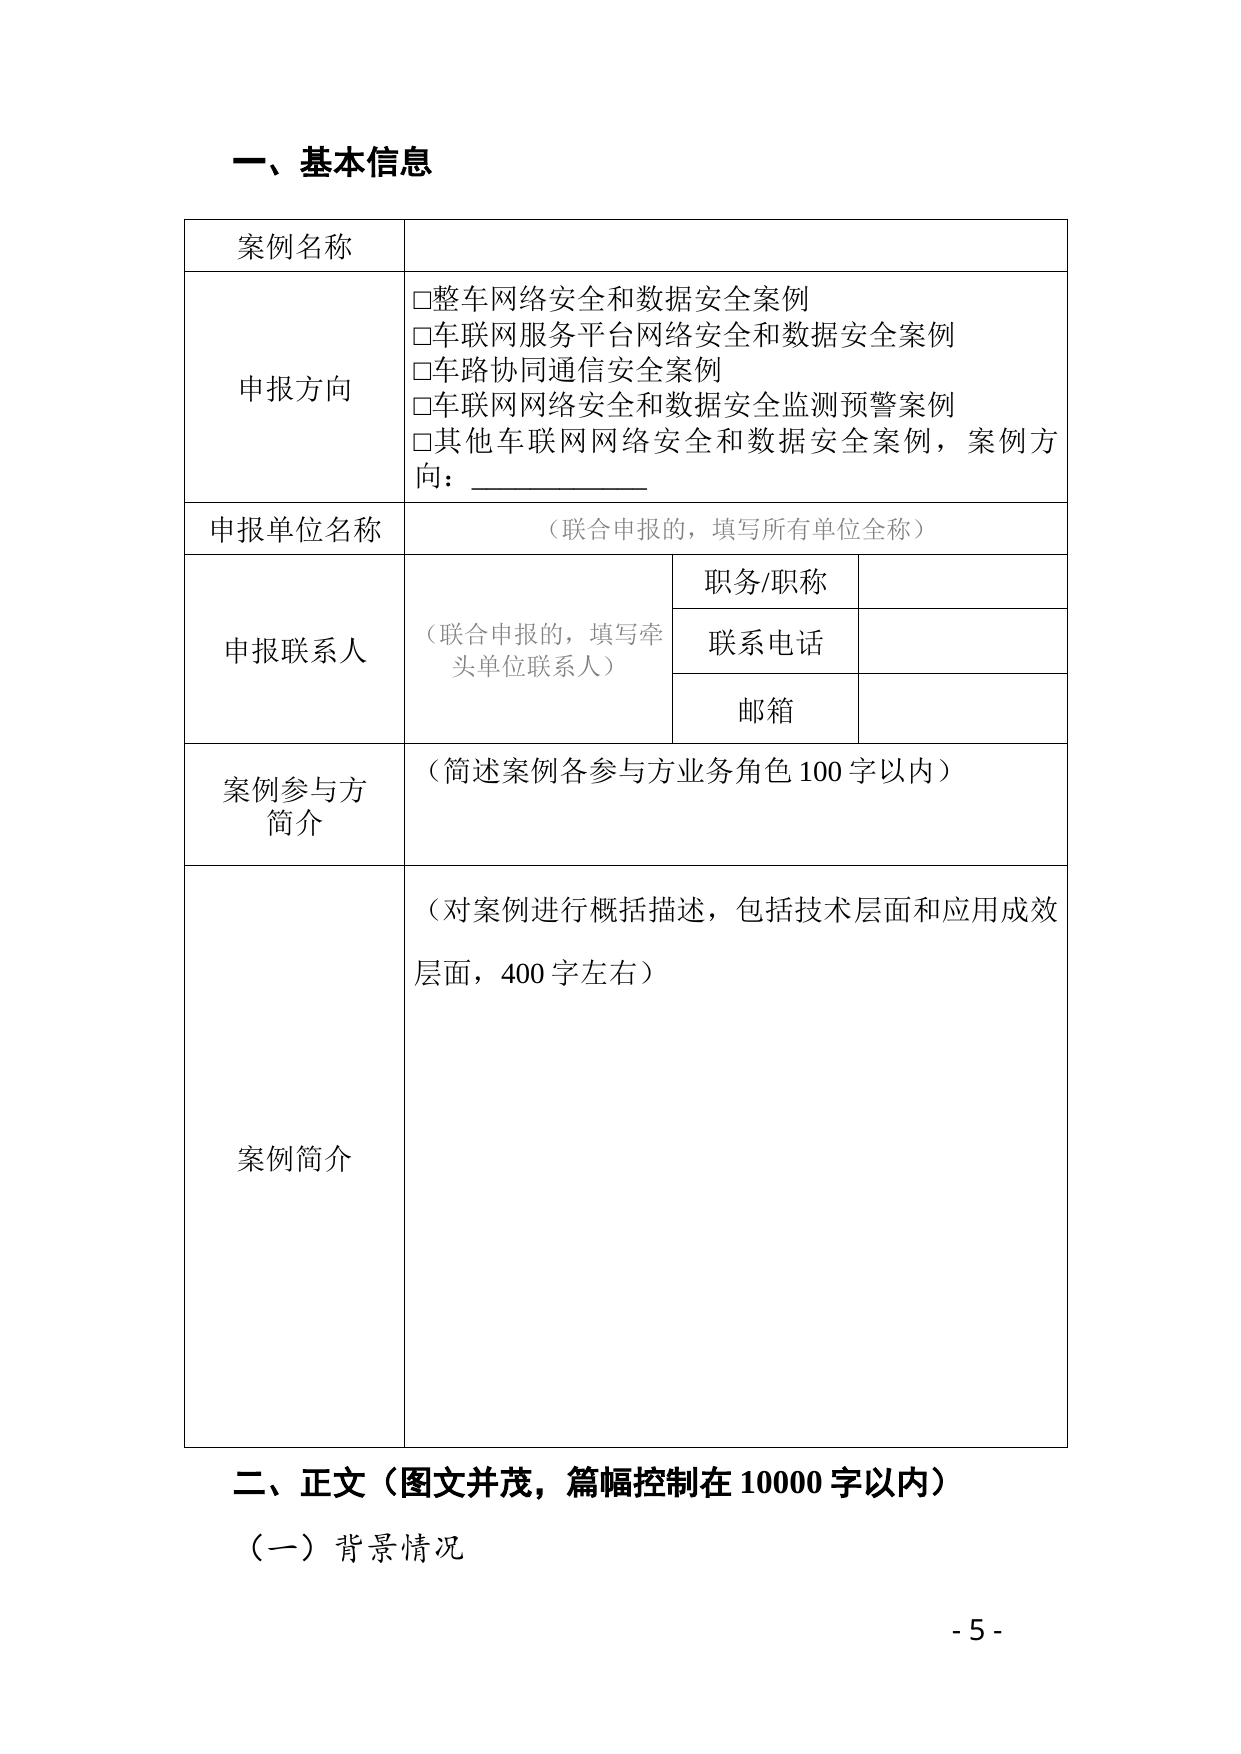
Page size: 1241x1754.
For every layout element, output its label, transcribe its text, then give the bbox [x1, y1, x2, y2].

table_cell [859, 674, 1067, 743]
table_cell （对案例进行概括描述，包括技术层面和应用成效层面，400字左右） [405, 866, 1067, 1447]
table_header 案例名称 [185, 220, 404, 271]
table_cell （联合申报的，填写牵头单位联系人） [405, 555, 672, 743]
text （一）背景情况 [165, 1513, 1087, 1578]
table_cell 案例参与方 简介 [185, 744, 404, 865]
table_cell 联系电话 [673, 609, 858, 673]
table_cell 案例简介 [185, 866, 404, 1447]
table_cell [859, 555, 1067, 607]
table_cell （简述案例各参与方业务角色100字以内） [405, 744, 1067, 865]
table_cell □整车网络安全和数据安全案例 □车联网服务平台网络安全和数据安全案例 □车路协同通信安全案例 □车联网网络安全和数据安全监测预警案例 □其他车联网网络安全和数据安全案例，案例方向：____________ [405, 272, 1067, 502]
table_cell 邮箱 [673, 674, 858, 743]
list 基本信息 [165, 123, 1087, 186]
table_header [405, 220, 1067, 271]
table_cell 申报联系人 [185, 555, 404, 743]
text 二、正文（图文并茂，篇幅控制在10000字以内） [165, 1448, 1087, 1513]
table_cell 申报单位名称 [185, 503, 404, 553]
table_cell [859, 609, 1067, 673]
table_cell （联合申报的，填写所有单位全称） [405, 503, 1067, 553]
table_cell 申报方向 [185, 272, 404, 502]
table_cell 职务/职称 [673, 555, 858, 607]
